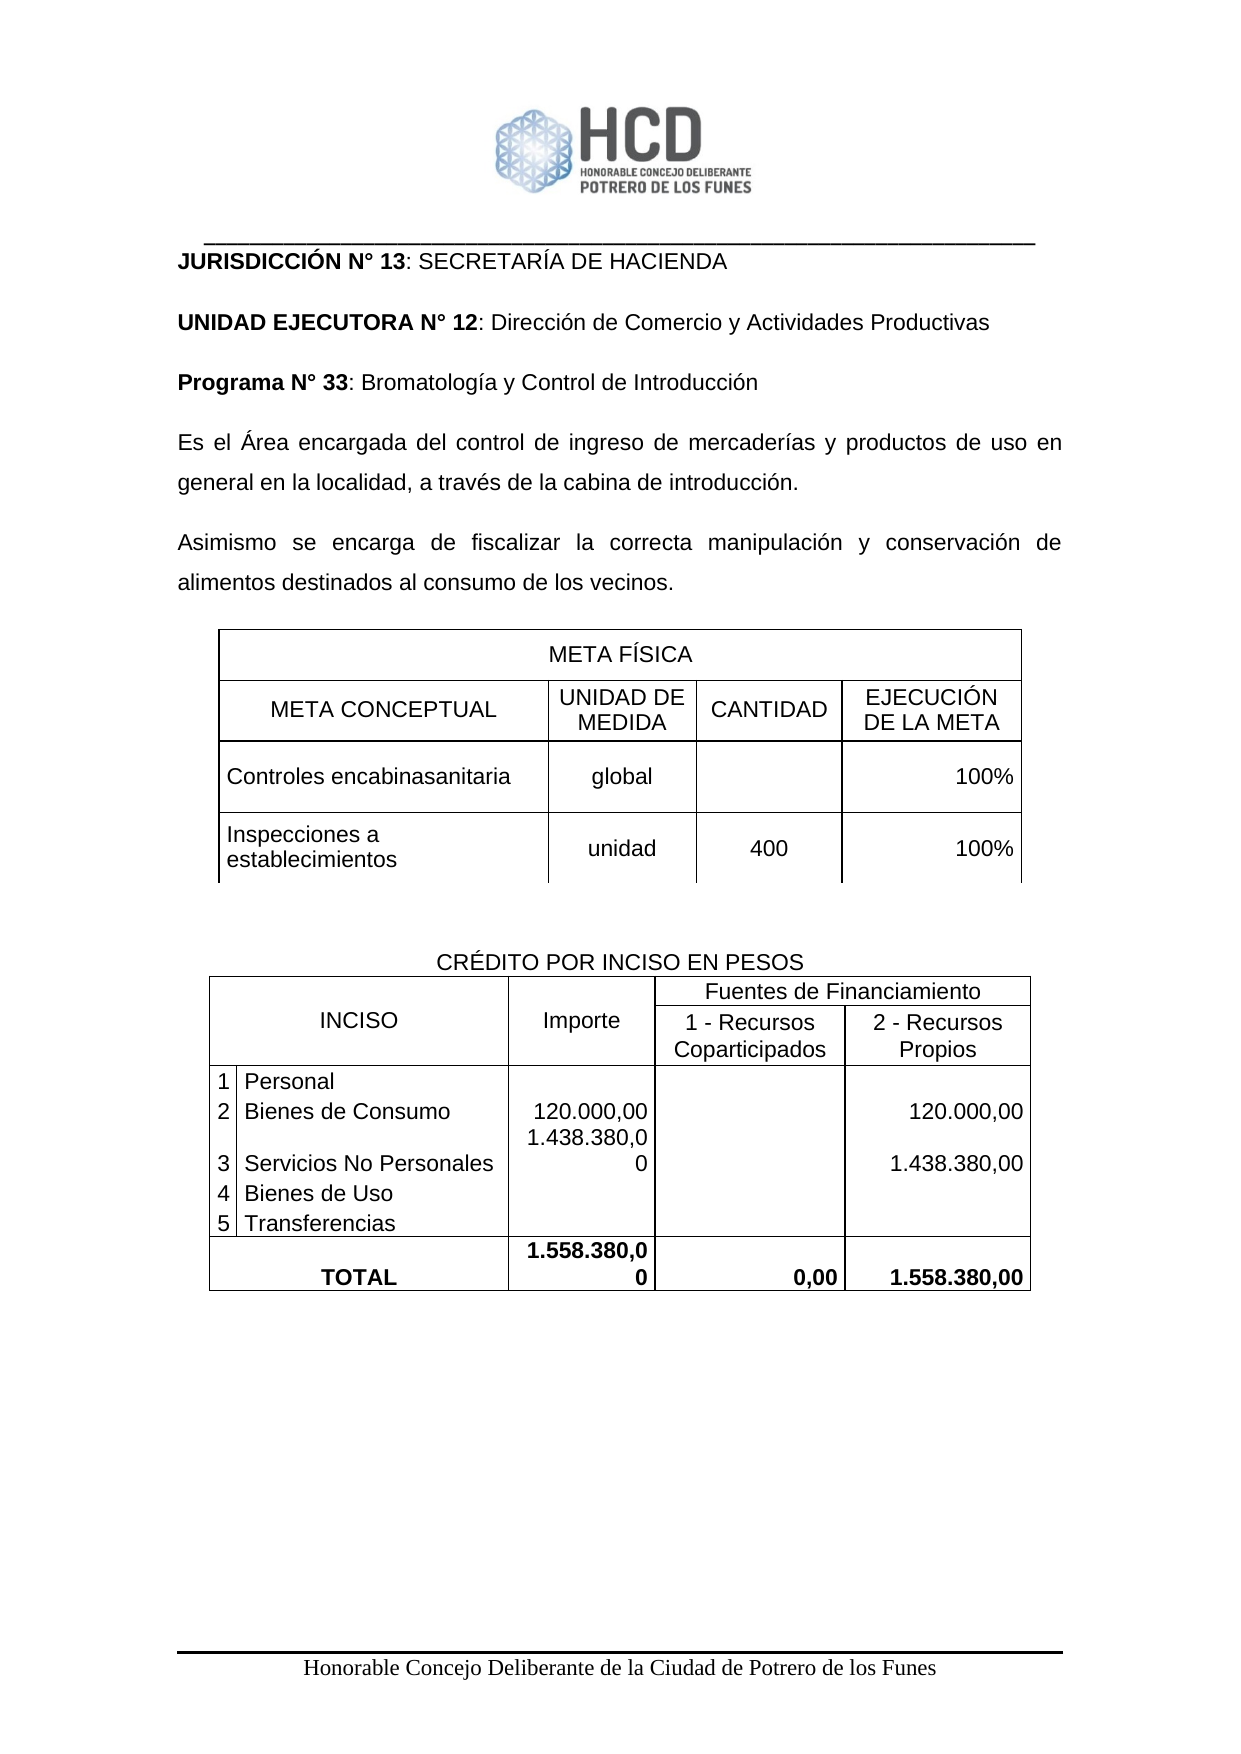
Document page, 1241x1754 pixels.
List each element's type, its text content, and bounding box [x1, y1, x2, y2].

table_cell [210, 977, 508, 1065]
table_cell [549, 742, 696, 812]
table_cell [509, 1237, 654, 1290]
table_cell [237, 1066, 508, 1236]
text Programa N° 33: Bromatología y Control de Introducción [177, 369, 1063, 395]
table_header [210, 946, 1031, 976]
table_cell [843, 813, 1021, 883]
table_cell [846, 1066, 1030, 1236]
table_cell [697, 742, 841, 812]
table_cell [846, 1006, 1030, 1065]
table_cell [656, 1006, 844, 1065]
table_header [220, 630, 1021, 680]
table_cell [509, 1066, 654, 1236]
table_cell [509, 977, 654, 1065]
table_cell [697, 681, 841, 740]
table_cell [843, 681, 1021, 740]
text UNIDAD EJECUTORA N° 12: Dirección de Comercio y Actividades Productivas [177, 308, 1063, 335]
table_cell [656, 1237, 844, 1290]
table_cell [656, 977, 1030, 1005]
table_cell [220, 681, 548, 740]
text Es el Área encargada del control de ingreso de mercaderías y productos de uso en general en la localidad, a través de la cabina de introducción. [177, 429, 1063, 495]
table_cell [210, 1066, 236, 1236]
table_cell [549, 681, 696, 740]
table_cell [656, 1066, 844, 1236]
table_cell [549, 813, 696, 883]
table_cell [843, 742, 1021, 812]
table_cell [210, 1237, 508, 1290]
text JURISDICCIÓN N° 13: SECRETARÍA DE HACIENDA [177, 248, 1063, 274]
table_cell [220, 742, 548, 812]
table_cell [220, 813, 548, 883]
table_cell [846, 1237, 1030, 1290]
text Asimismo se encarga de fiscalizar la correcta manipulación y conservación de alimentos destinados al consumo de los vecinos. [177, 529, 1063, 595]
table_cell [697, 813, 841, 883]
picture [473, 73, 767, 221]
